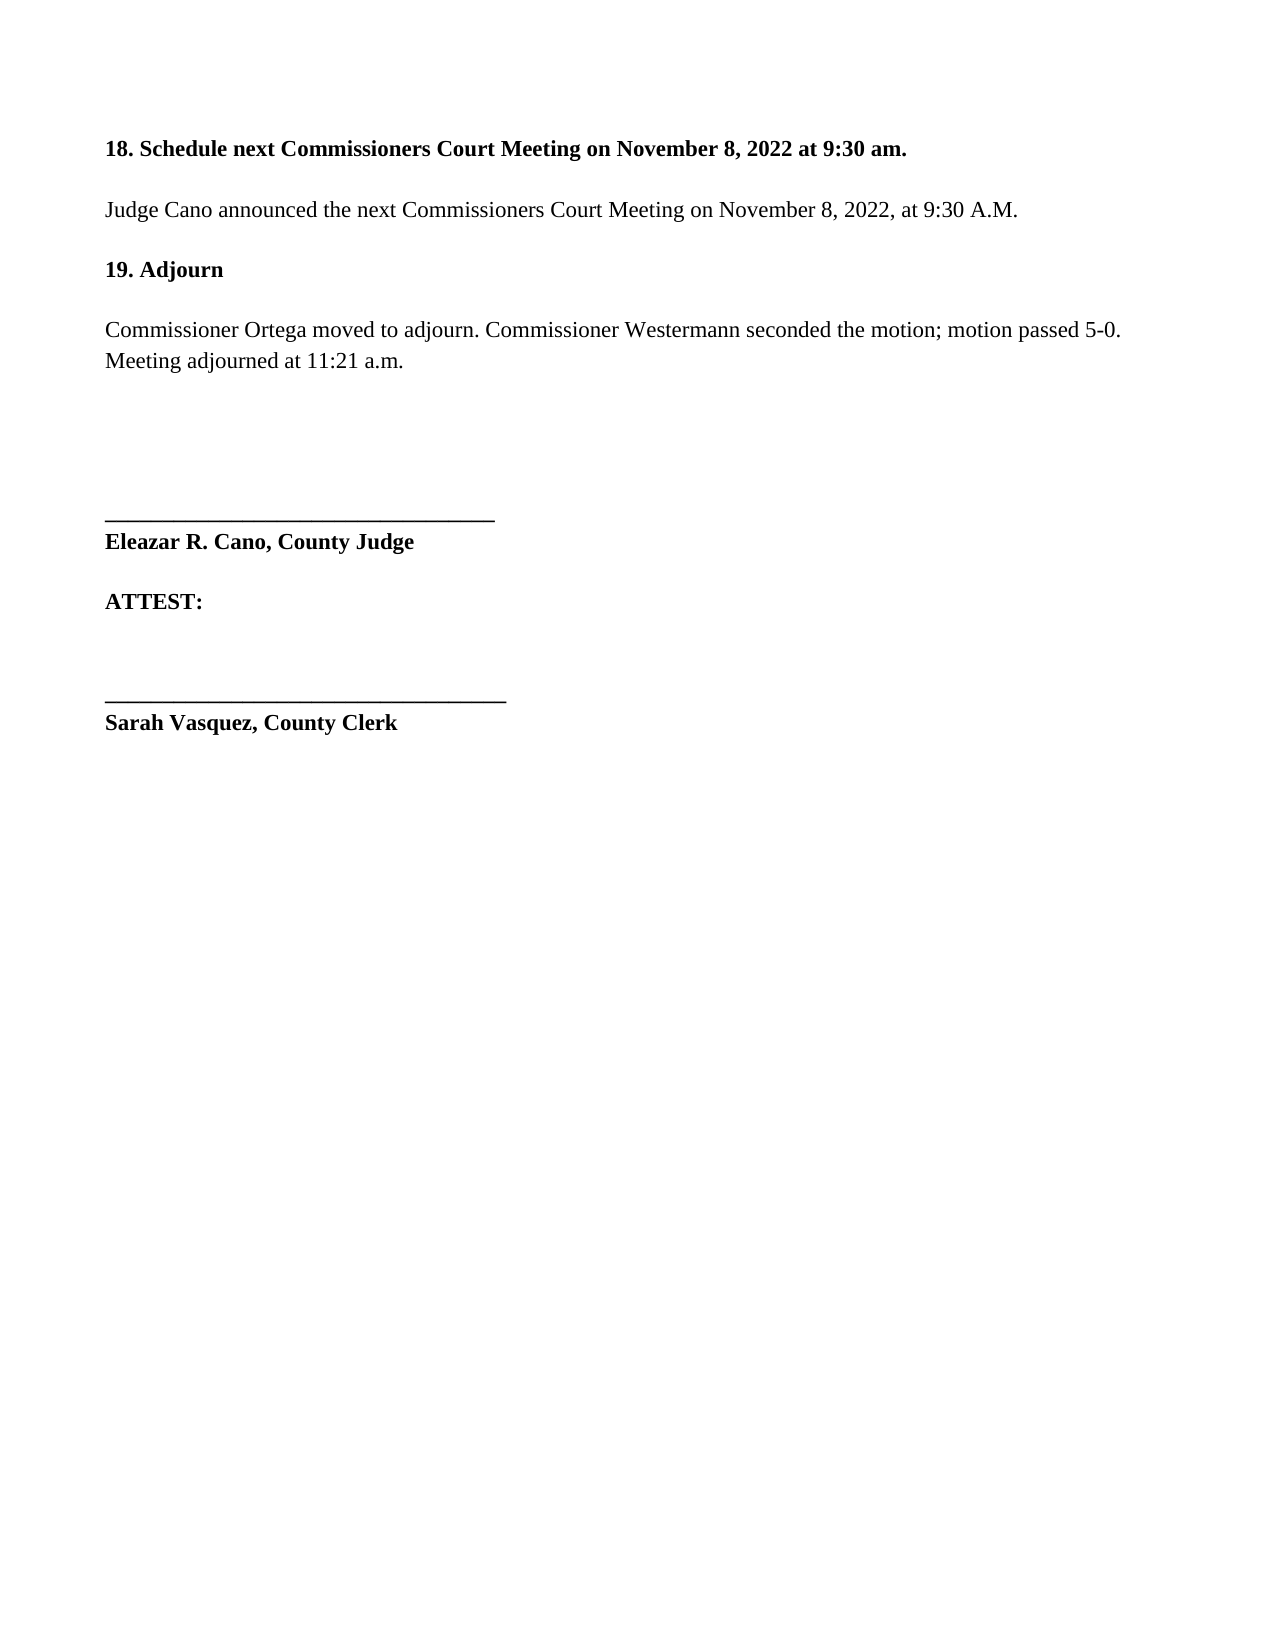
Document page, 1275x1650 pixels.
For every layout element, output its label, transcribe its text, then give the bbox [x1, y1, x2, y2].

text Commissioner Ortega moved to adjourn. Commissioner Westermann seconded the motion; motion passed 5-0. Meeting adjourned at 11:21 a.m. [105, 316, 1170, 373]
text ___________________________________ [105, 679, 1170, 705]
text 19. Adjourn [105, 256, 1170, 282]
text Eleazar R. Cano, County Judge [105, 528, 1170, 554]
text 18. Schedule next Commissioners Court Meeting on November 8, 2022 at 9:30 am. [105, 135, 1170, 162]
text __________________________________ [105, 498, 1170, 524]
text ATTEST: [105, 588, 1170, 615]
text Sarah Vasquez, County Clerk [105, 709, 1170, 736]
text Judge Cano announced the next Commissioners Court Meeting on November 8, 2022, at 9:30 A.M. [105, 196, 1170, 222]
